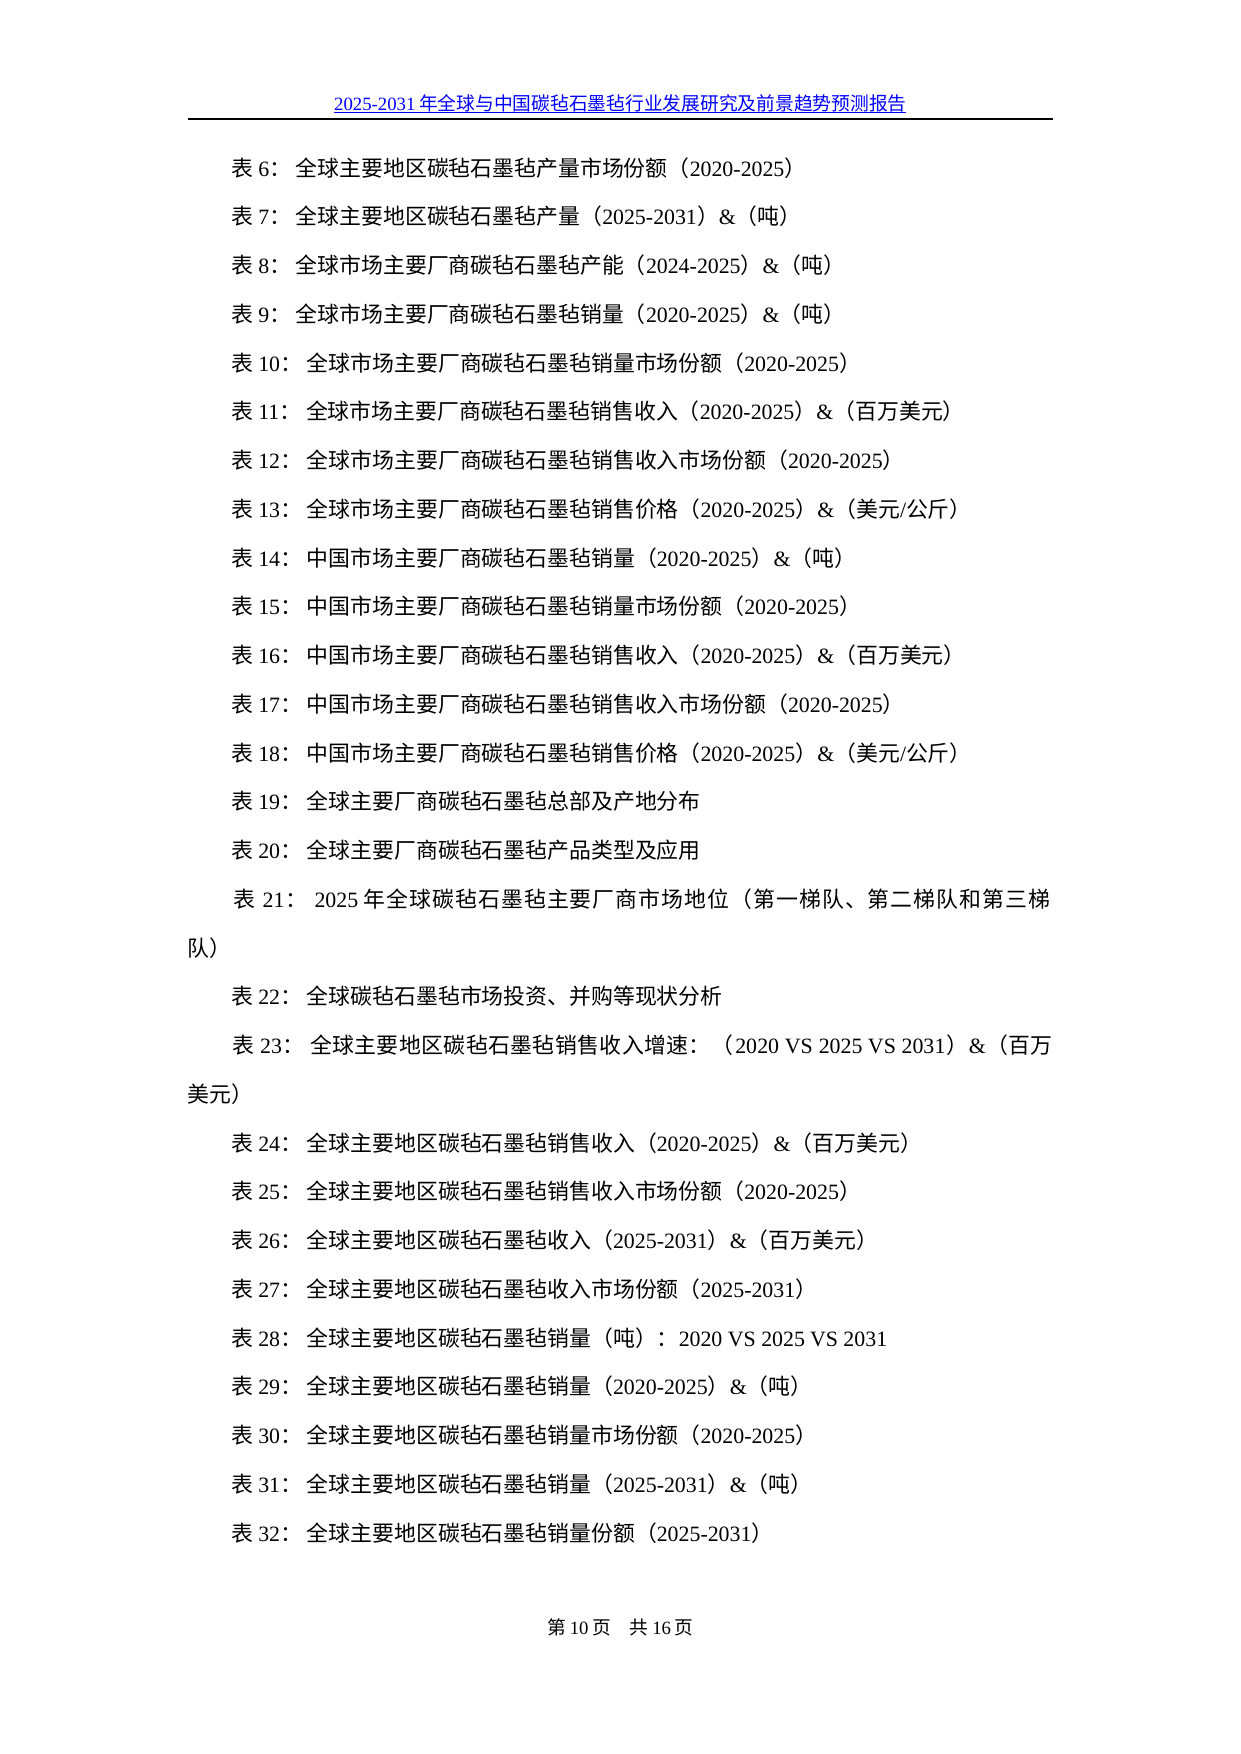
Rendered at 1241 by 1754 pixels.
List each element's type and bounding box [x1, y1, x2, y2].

text [187, 150, 1053, 1548]
